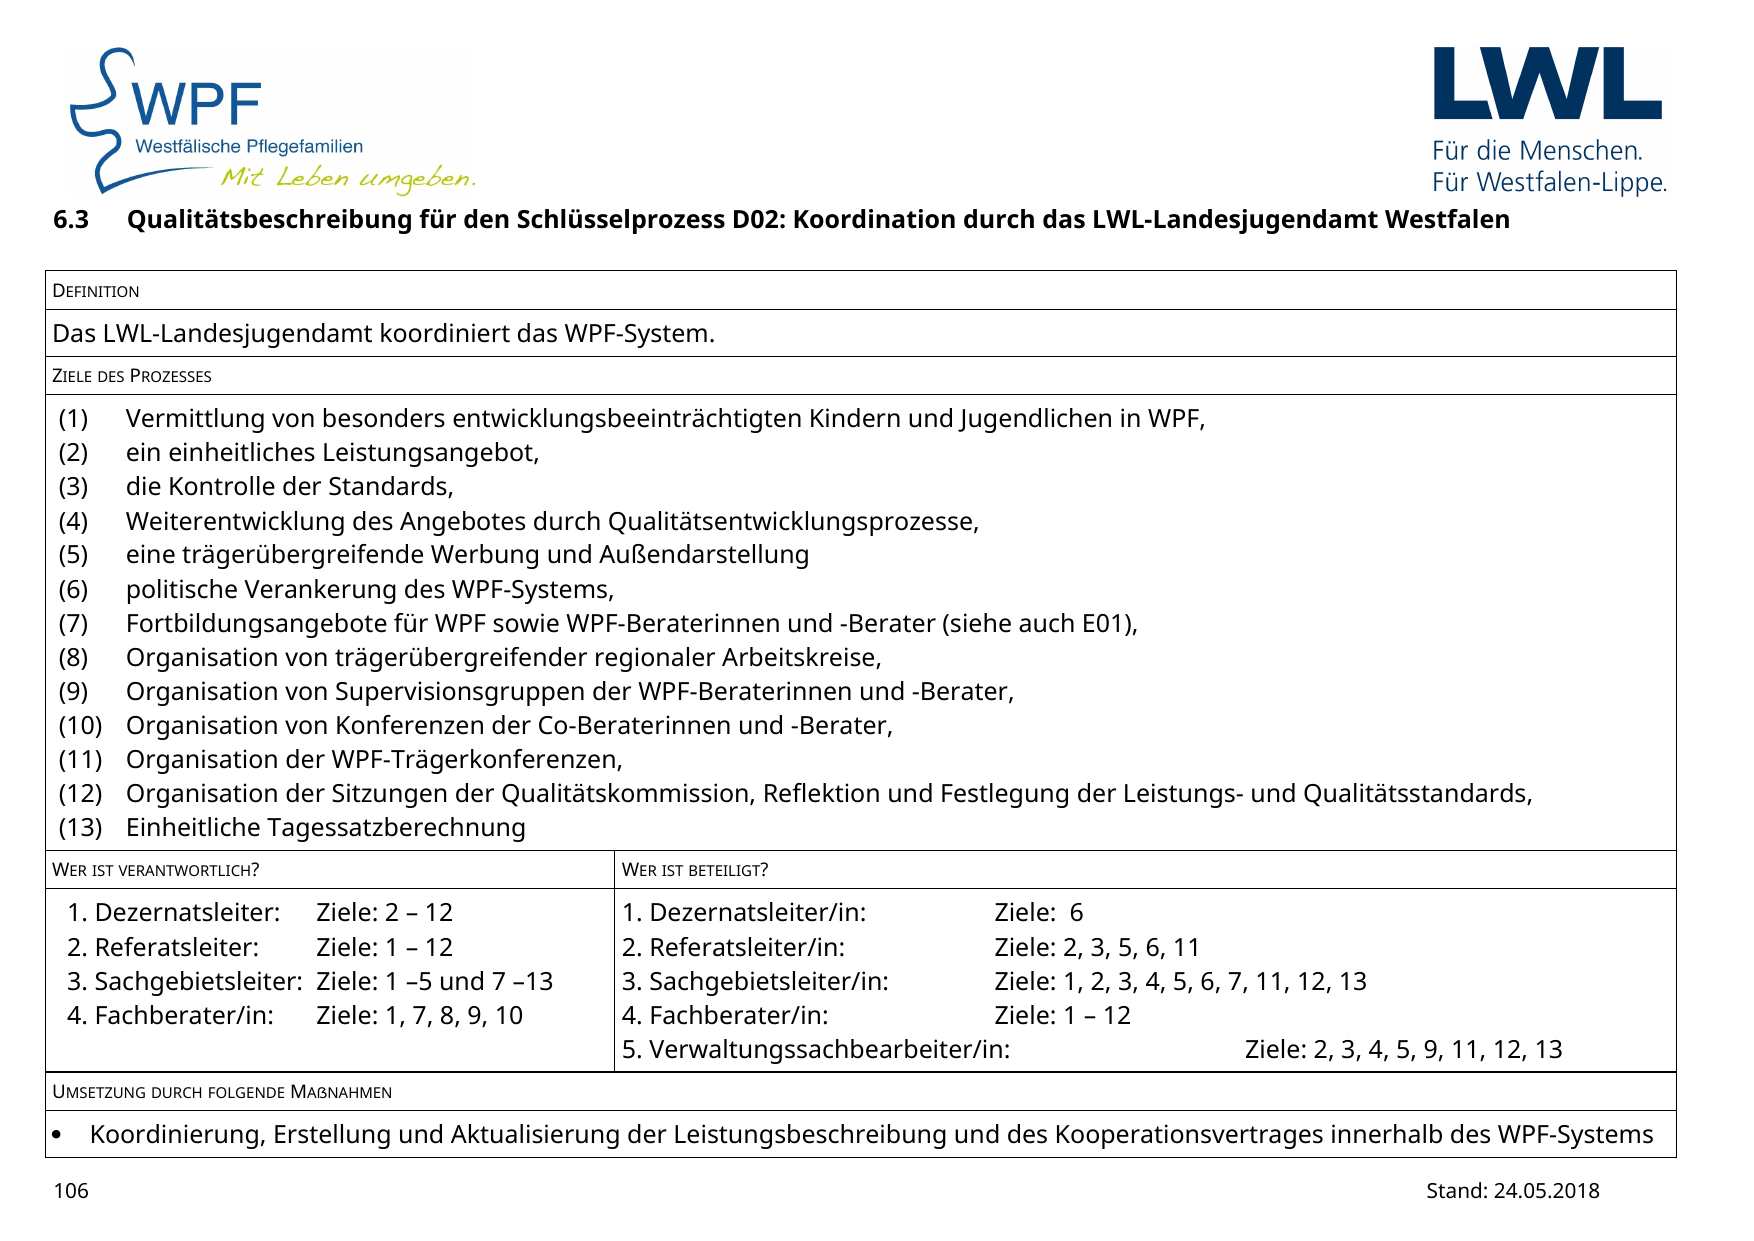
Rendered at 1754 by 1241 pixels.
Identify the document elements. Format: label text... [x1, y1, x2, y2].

table_cell 1. Dezernatsleiter/in: Ziele: 6 2. Referatsleiter/in: Ziele: 2, 3, 5, 6, 11 3. Sachgebietsleiter/in: Ziele: 1, 2, 3, 4, 5, 6, 7, 11, 12, 13 4. Fachberater/in: Ziele: 1 – 12 5. Verwaltungssachbearbeiter/in: Ziele: 2, 3, 4, 5, 9, 11, 12, 13 [615, 889, 1676, 1071]
table_cell Vermittlung von besonders entwicklungsbeeinträchtigten Kindern und Jugendlichen in WPF, ein einheitliches Leistungsangebot, die Kontrolle der Standards, Weiterentwicklung des Angebotes durch Qualitätsentwicklungsprozesse, eine trägerübergreifende Werbung und Außendarstellung politische Verankerung des WPF-Systems, Fortbildungsangebote für WPF sowie WPF-Beraterinnen und -Berater (siehe auch E01), Organisation von trägerübergreifender regionaler Arbeitskreise, Organisation von Supervisionsgruppen der WPF-Beraterinnen und -Berater, Organisation von Konferenzen der Co-Beraterinnen und -Berater, Organisation der WPF-Trägerkonferenzen, Organisation der Sitzungen der Qualitätskommission, Reflektion und Festlegung der Leistungs- und Qualitätsstandards, Einheitliche Tagessatzberechnung [46, 395, 1676, 850]
subtitle Qualitätsbeschreibung für den Schlüsselprozess D02: Koordination durch das LWL-Landesjugendamt Westfalen [53, 202, 1687, 236]
table_header Definition [46, 271, 1676, 308]
picture [1431, 45, 1669, 199]
picture [66, 45, 476, 198]
table_cell Wer ist verantwortlich? [46, 851, 614, 888]
table_cell Umsetzung durch folgende Maßnahmen [46, 1073, 1676, 1110]
table_cell Ziele des Prozesses [46, 357, 1676, 394]
table_cell Das LWL-Landesjugendamt koordiniert das WPF-System. [46, 310, 1676, 356]
table_cell Wer ist beteiligt? [615, 851, 1676, 888]
table_cell 1. Dezernatsleiter: Ziele: 2 – 12 2. Referatsleiter: Ziele: 1 – 12 3. Sachgebietsleiter: Ziele: 1 –5 und 7 –13 4. Fachberater/in: Ziele: 1, 7, 8, 9, 10 [46, 889, 614, 1071]
